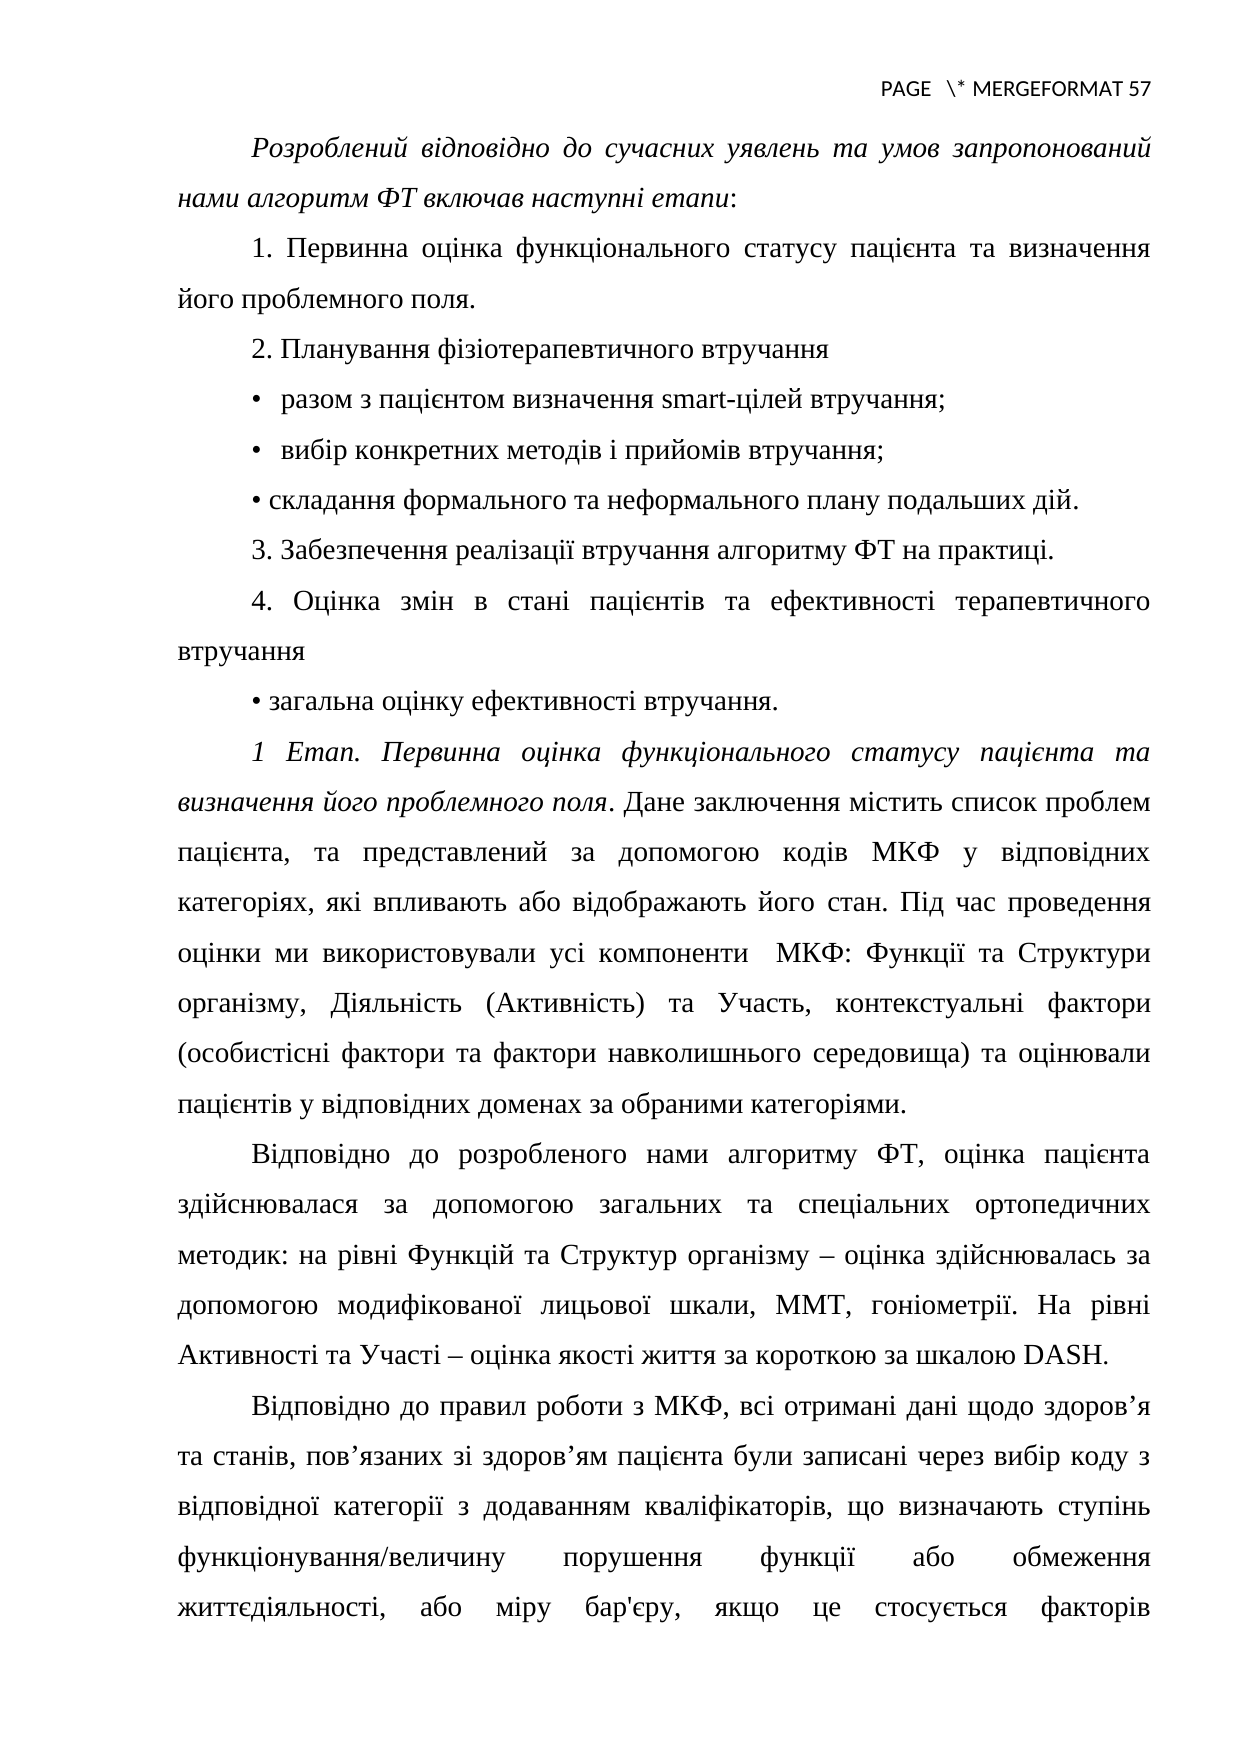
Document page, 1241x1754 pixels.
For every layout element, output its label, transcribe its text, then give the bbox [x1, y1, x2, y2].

text • вибір конкретних методів і прийомів втручання; [177, 432, 1152, 465]
text 4. Оцінка змін в стані пацієнтів та ефективності терапевтичного втручання [177, 583, 1152, 667]
text 2. Планування фізіотерапевтичного втручання [177, 331, 1152, 365]
text 3. Забезпечення реалізації втручання алгоритму ФТ на практиці. [177, 532, 1152, 566]
text • складання формального та неформального плану подальших дій. [177, 482, 1152, 516]
text 1. Первинна оцінка функціонального статусу пацієнта та визначення його проблемного поля. [177, 231, 1152, 314]
text Відповідно до розробленого нами алгоритму ФТ, оцінка пацієнта здійснювалася за допомогою загальних та спеціальних ортопедичних методик: на рівні Функцій та Структур організму – оцінка здійснювалась за допомогою модифікованої лицьової шкали, ММТ, гоніометрії. На рівні Активності та Участі – оцінка якості життя за короткою за шкалою DASH. [177, 1136, 1152, 1371]
text • разом з пацієнтом визначення smart-цілей втручання; [177, 381, 1152, 415]
text • загальна оцінку ефективності втручання. [177, 683, 1152, 717]
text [177, 1388, 1152, 1622]
text Розроблений відповідно до сучасних уявлень та умов запропонований нами алгоритм ФТ включав наступні етапи: [177, 130, 1152, 214]
text 1 Етап. Первинна оцінка функціонального статусу пацієнта та визначення його проблемного поля. Дане заключення містить список проблем пацієнта, та представлений за допомогою кодів МКФ у відповідних категоріях, які впливають або відображають його стан. Під час проведення оцінки ми використовували усі компоненти МКФ: Функції та Структури організму, Діяльність (Активність) та Участь, контекстуальні фактори (особистісні фактори та фактори навколишнього середовища) та оцінювали пацієнтів у відповідних доменах за обраними категоріями. [177, 734, 1152, 1119]
